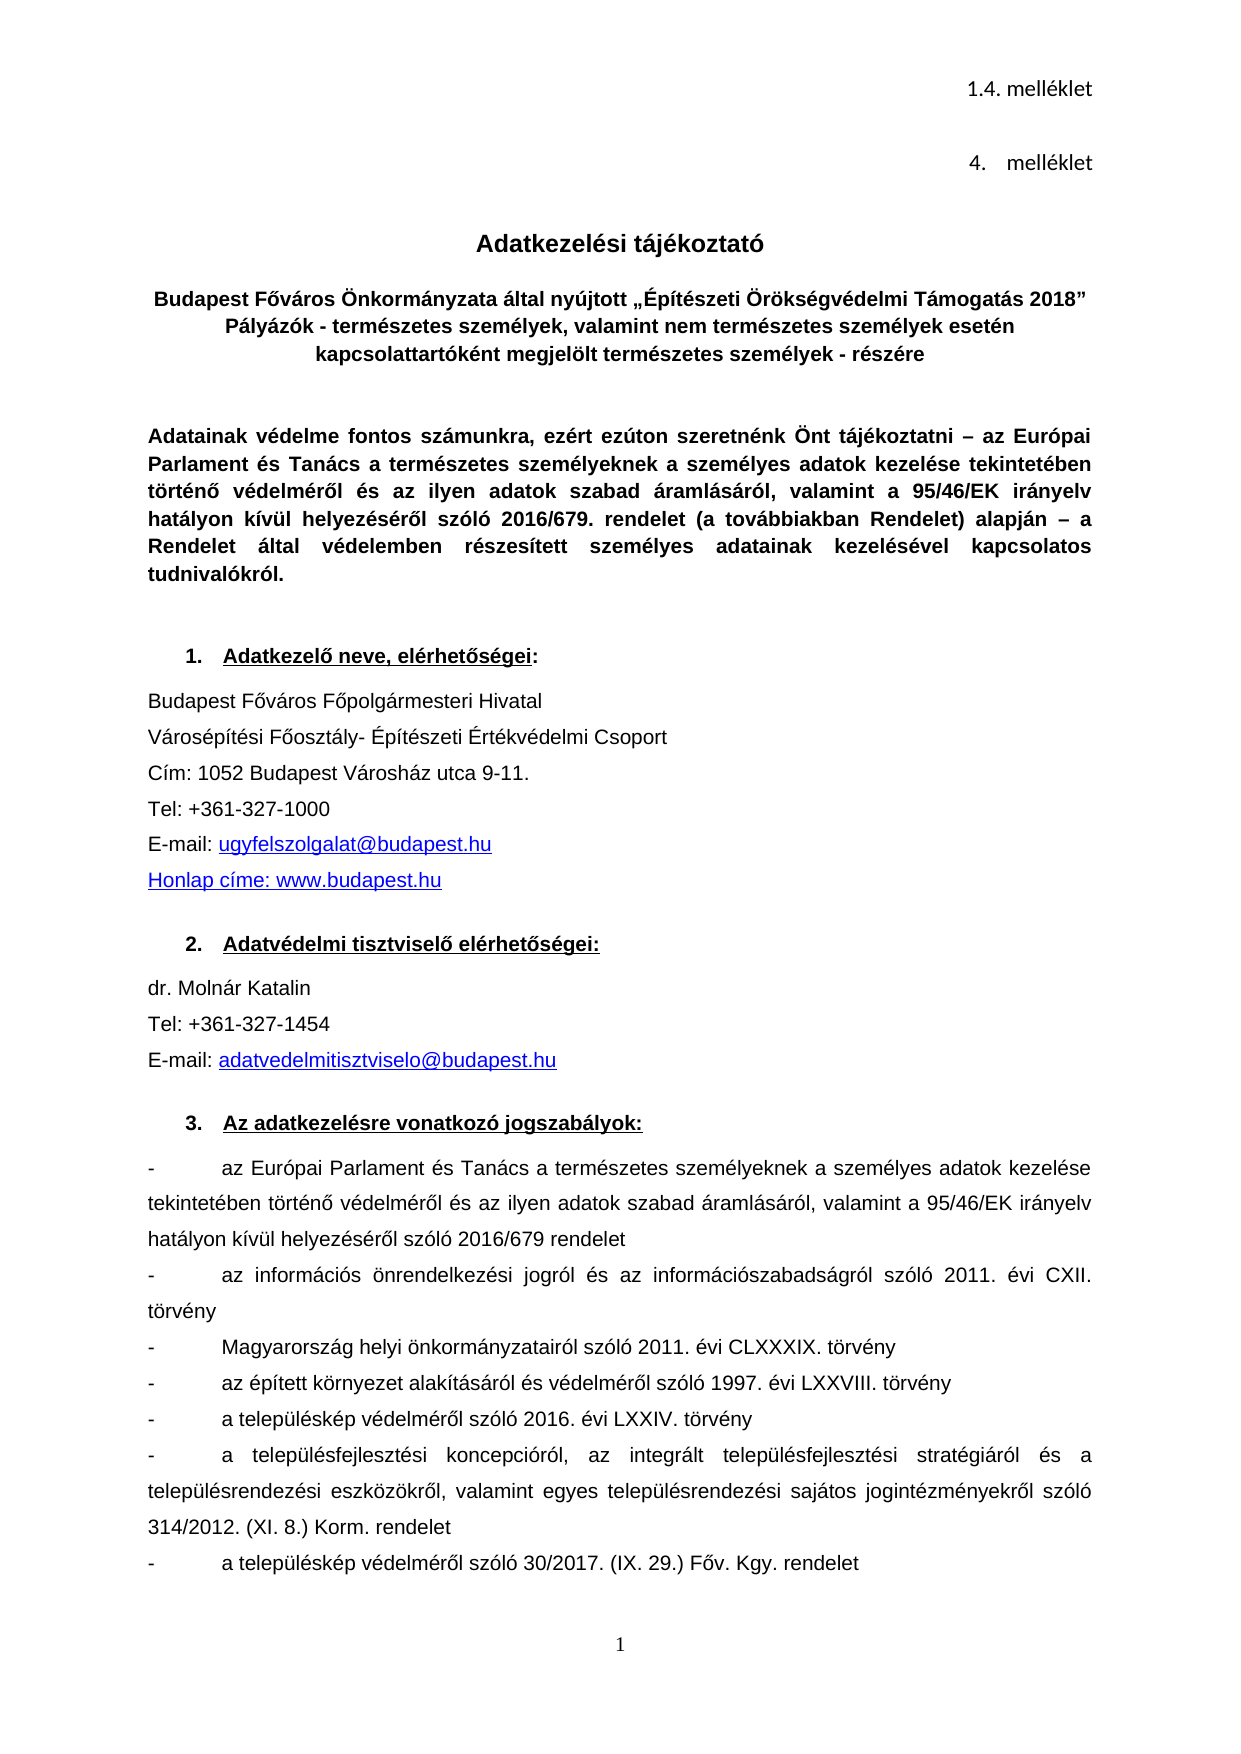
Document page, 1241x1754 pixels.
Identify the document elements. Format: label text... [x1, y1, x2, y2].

text - a településkép védelméről szóló 2016. évi LXXIV. törvény [148, 1407, 1093, 1431]
text Adatkezelési tájékoztató [148, 229, 1093, 258]
text - Magyarország helyi önkormányzatairól szóló 2011. évi CLXXXIX. törvény [148, 1335, 1093, 1359]
text Tel: +361-327-1454 [148, 1012, 1093, 1036]
text Budapest Főváros Önkormányzata által nyújtott „Építészeti Örökségvédelmi Támogatás 2018” Pályázók - természetes személyek, valamint nem természetes személyek esetén kapcsolattartóként megjelölt természetes személyek - részére [148, 287, 1093, 366]
list Az adatkezelésre vonatkozó jogszabályok: [185, 1111, 1093, 1135]
text Budapest Főváros Főpolgármesteri Hivatal [148, 688, 1093, 712]
text - az információs önrendelkezési jogról és az információszabadságról szóló 2011. évi CXII. törvény [148, 1263, 1093, 1323]
text E-mail: adatvedelmitisztviselo@budapest.hu [148, 1048, 1093, 1072]
text Tel: +361-327-1000 [148, 796, 1093, 820]
list melléklet [410, 148, 1093, 176]
text - a településkép védelméről szóló 30/2017. (IX. 29.) Főv. Kgy. rendelet [148, 1551, 1093, 1574]
text Cím: 1052 Budapest Városház utca 9-11. [148, 760, 1093, 784]
text - az Európai Parlament és Tanács a természetes személyeknek a személyes adatok kezelése tekintetében történő védelméről és az ilyen adatok szabad áramlásáról, valamint a 95/46/EK irányelv hatályon kívül helyezéséről szóló 2016/679 rendelet [148, 1155, 1093, 1251]
text Városépítési Főosztály- Építészeti Értékvédelmi Csoport [148, 724, 1093, 748]
text Adatainak védelme fontos számunkra, ezért ezúton szeretnénk Önt tájékoztatni – az Európai Parlament és Tanács a természetes személyeknek a személyes adatok kezelése tekintetében történő védelméről és az ilyen adatok szabad áramlásáról, valamint a 95/46/EK irányelv hatályon kívül helyezéséről szóló 2016/679. rendelet (a továbbiakban Rendelet) alapján – a Rendelet által védelemben részesített személyes adatainak kezelésével kapcsolatos tudnivalókról. [148, 424, 1093, 586]
list Adatvédelmi tisztviselő elérhetőségei: [185, 932, 1093, 956]
text - a településfejlesztési koncepcióról, az integrált településfejlesztési stratégiáról és a településrendezési eszközökről, valamint egyes településrendezési sajátos jogintézményekről szóló 314/2012. (XI. 8.) Korm. rendelet [148, 1443, 1093, 1539]
list Adatkezelő neve, elérhetőségei: [185, 644, 1093, 668]
text Honlap címe: www.budapest.hu [148, 868, 1093, 892]
text - az épített környezet alakításáról és védelméről szóló 1997. évi LXXVIII. törvény [148, 1371, 1093, 1395]
text E-mail: ugyfelszolgalat@budapest.hu [148, 832, 1093, 856]
text dr. Molnár Katalin [148, 976, 1093, 1000]
